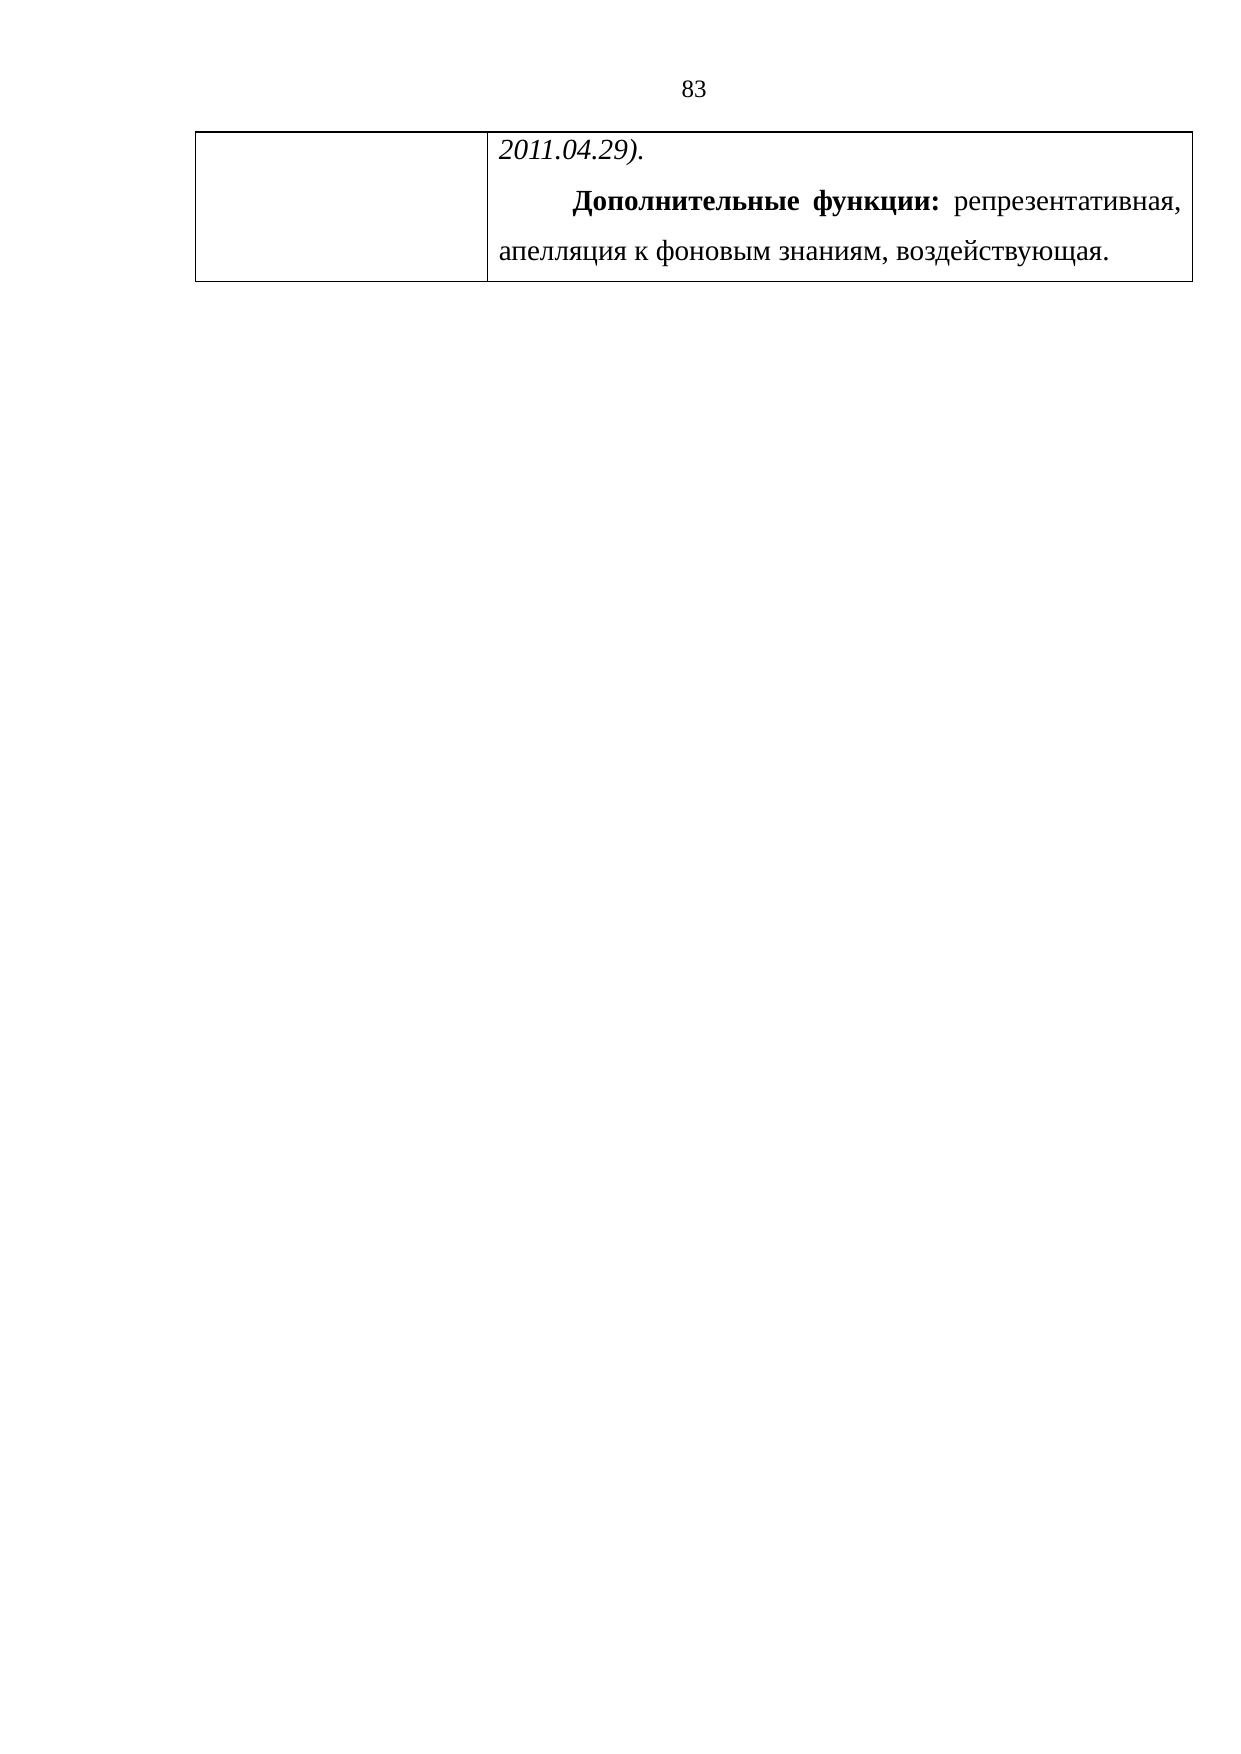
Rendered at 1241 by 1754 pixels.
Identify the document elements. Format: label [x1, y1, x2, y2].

table_cell [196, 133, 487, 281]
table_cell [488, 133, 1192, 281]
